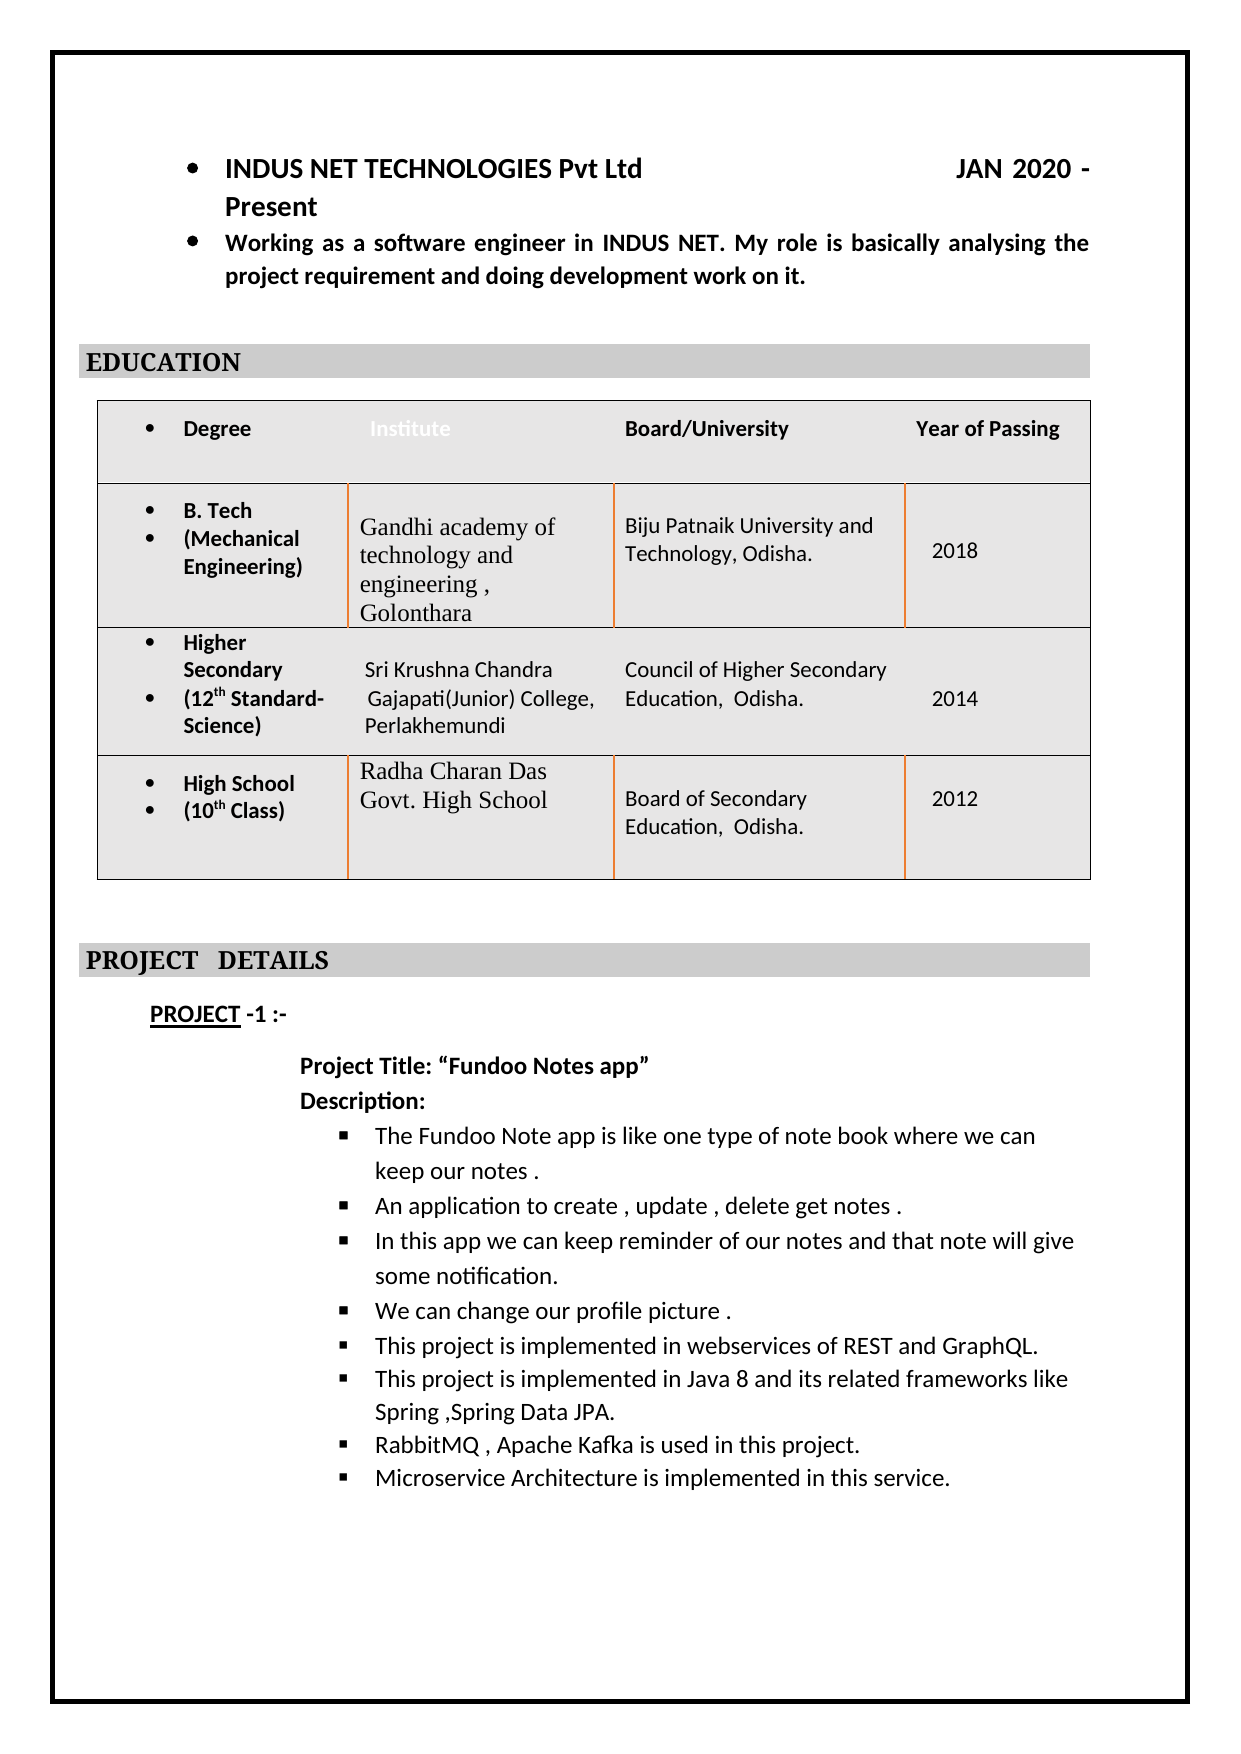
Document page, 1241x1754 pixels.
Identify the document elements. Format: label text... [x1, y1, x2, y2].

table_cell 2014 [905, 628, 1090, 755]
list In this app we can keep reminder of our notes and that note will give some notification. [337, 1225, 1090, 1291]
list Microservice Architecture is implemented in this service. [337, 1462, 1090, 1492]
text PROJECT -1 :- [150, 998, 1090, 1029]
table_cell Higher Secondary (12th Standard-Science) [98, 628, 348, 755]
table_cell Gandhi academy of technology and engineering , Golonthara [349, 484, 613, 627]
list INDUS NET TECHNOLOGIES Pvt Ltd JAN 2020 - Present [187, 150, 1090, 224]
text EDUCATION [79, 344, 1090, 378]
list RabbitMQ , Apache Kafka is used in this project. [337, 1429, 1090, 1459]
list Project Title: “Fundoo Notes app” [300, 1050, 1090, 1081]
table_cell Board of Secondary Education, Odisha. [615, 756, 904, 879]
table_header Degree [98, 401, 348, 482]
table_cell Biju Patnaik University and Technology, Odisha. [615, 484, 904, 627]
table_header Institute [348, 401, 614, 482]
table_cell Radha Charan Das Govt. High School [349, 756, 613, 879]
list An application to create , update , delete get notes . [337, 1190, 1090, 1221]
table_cell 2018 [906, 484, 1090, 627]
table_cell Council of Higher Secondary Education, Odisha. [614, 628, 905, 755]
list The Fundoo Note app is like one type of note book where we can keep our notes . [337, 1120, 1090, 1186]
text PROJECT DETAILS [79, 943, 1090, 977]
table_cell High School (10th Class) [98, 756, 347, 879]
table_header Board/University [614, 401, 905, 482]
list We can change our profile picture . [337, 1295, 1090, 1326]
list Working as a software engineer in INDUS NET. My role is basically analysing the project requirement and doing development work on it. [187, 227, 1090, 290]
list Description: [300, 1085, 1090, 1116]
table_cell B. Tech (Mechanical Engineering) [98, 484, 347, 627]
list This project is implemented in Java 8 and its related frameworks like Spring ,Spring Data JPA. [337, 1363, 1090, 1426]
table_cell Sri Krushna Chandra Gajapati(Junior) College, Perlakhemundi [348, 628, 614, 755]
table_cell 2012 [906, 756, 1090, 879]
table_header Year of Passing [905, 401, 1090, 482]
list This project is implemented in webservices of REST and GraphQL. [337, 1330, 1090, 1361]
